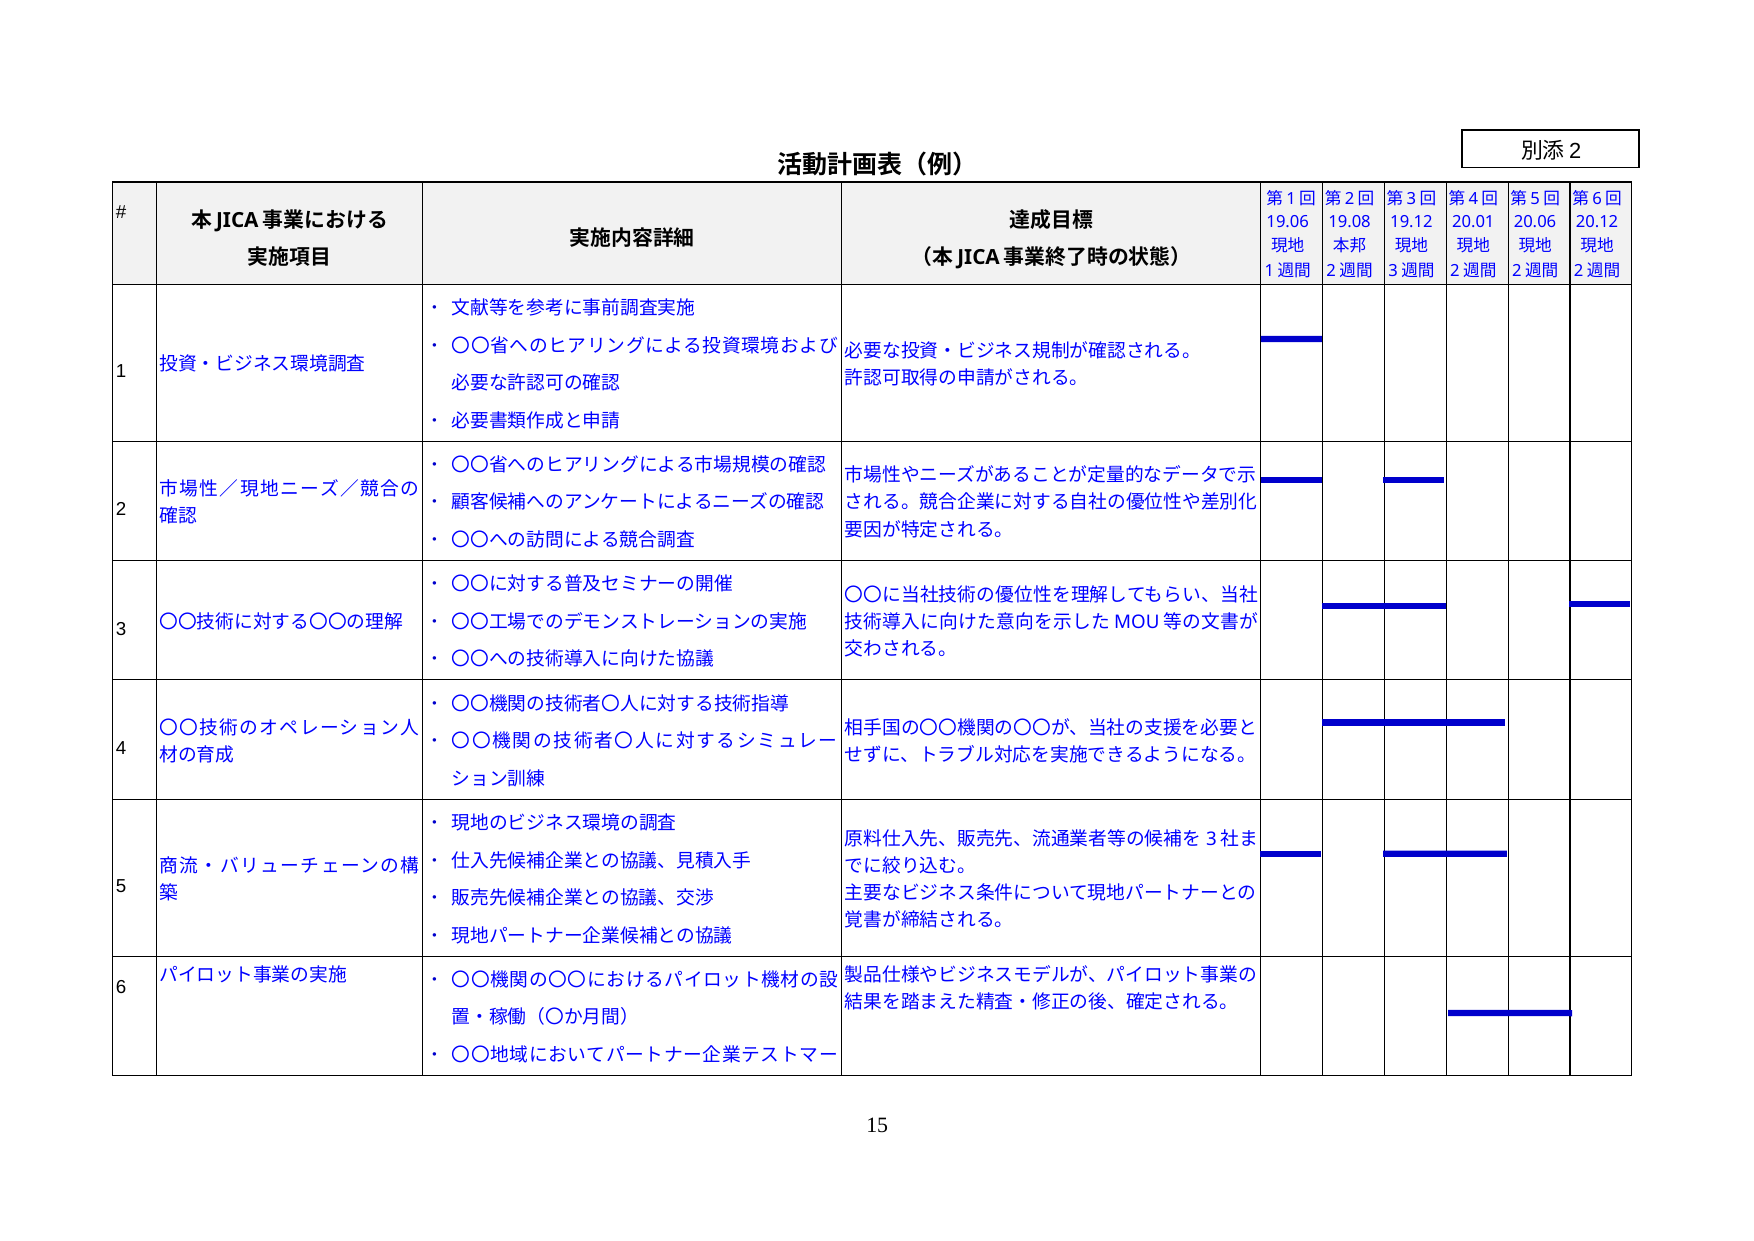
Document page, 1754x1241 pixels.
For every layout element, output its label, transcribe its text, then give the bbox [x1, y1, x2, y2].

table_cell [1261, 343, 1322, 441]
table_cell [1261, 800, 1322, 956]
table_header 第5回 20.06 現地 2週間 [1509, 183, 1569, 284]
table_cell [1323, 285, 1384, 441]
table_cell [1447, 442, 1508, 560]
table_cell [1261, 483, 1322, 560]
table_cell 市場性やニーズがあることが定量的なデータで示される。競合企業に対する自社の優位性や差別化要因が特定される。 [842, 442, 1260, 560]
table_cell [1323, 609, 1384, 679]
table_header 第6回 20.12 現地 2週間 [1571, 183, 1631, 284]
table_header 第3回 19.12 現地 3週間 [1385, 183, 1446, 284]
table_cell [1509, 285, 1569, 441]
table_cell [1509, 957, 1569, 1009]
table_cell [1509, 800, 1569, 956]
table_cell [1323, 726, 1384, 799]
table_cell [1385, 800, 1446, 850]
table_cell [1385, 857, 1446, 956]
table_cell [1509, 561, 1569, 679]
table_cell [1571, 800, 1631, 956]
table_cell 現地のビジネス環境の調査 仕入先候補企業との協議、見積入手 販売先候補企業との協議、交渉 現地パートナー企業候補との協議 [423, 800, 841, 956]
table_cell [1261, 285, 1322, 335]
table_header 第4回 20.01 現地 2週間 [1447, 183, 1508, 284]
table_cell [1447, 957, 1508, 1075]
table_cell 〇〇省へのヒアリングによる市場規模の確認 顧客候補へのアンケートによるニーズの確認 〇〇への訪問による競合調査 [423, 442, 841, 560]
table_cell 〇〇に当社技術の優位性を理解してもらい、当社技術導入に向けた意向を示したMOU等の文書が交わされる。 [842, 561, 1260, 679]
table_header # [113, 183, 156, 284]
table_cell 4 [113, 680, 156, 799]
table_cell 〇〇機関の技術者〇人に対する技術指導 〇〇機関の技術者〇人に対するシミュレーション訓練 [423, 680, 841, 799]
table_cell [1385, 957, 1446, 1075]
table_cell [1261, 957, 1322, 1075]
table_cell 必要な投資・ビジネス規制が確認される。 許認可取得の申請がされる。 [842, 285, 1260, 441]
table_header 達成目標 （本JICA事業終了時の状態） [842, 183, 1260, 284]
table_cell 6 [113, 957, 156, 1075]
table_cell 〇〇に対する普及セミナーの開催 〇〇工場でのデモンストレーションの実施 〇〇への技術導入に向けた協議 [423, 561, 841, 679]
table_cell 3 [113, 561, 156, 679]
table_cell 原料仕入先、販売先、流通業者等の候補を3社までに絞り込む。 主要なビジネス条件について現地パートナーとの覚書が締結される。 [842, 800, 1260, 956]
table_cell [1385, 285, 1446, 441]
table_cell [1261, 680, 1322, 799]
table_cell [1571, 561, 1631, 679]
table_cell [1261, 561, 1322, 679]
table_cell [1385, 726, 1446, 799]
table_cell [1571, 680, 1631, 799]
table_cell [1509, 1017, 1569, 1075]
table_cell [1385, 561, 1446, 603]
table_cell [1323, 957, 1384, 1075]
table_cell 2 [113, 442, 156, 560]
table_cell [842, 957, 1260, 1075]
table_header 本JICA事業における 実施項目 [157, 183, 422, 284]
table_cell 商流・バリューチェーンの構築 [157, 800, 422, 956]
table_cell [1447, 800, 1508, 956]
table_cell [1447, 561, 1508, 679]
table_cell [1447, 285, 1508, 441]
table_cell パイロット事業の実施 [157, 957, 422, 1075]
table_header 第2回 19.08 本邦 2週間 [1323, 183, 1384, 284]
table_cell [1323, 442, 1384, 560]
table_cell [1571, 285, 1631, 441]
table_cell [1385, 680, 1446, 719]
table_cell [1385, 609, 1446, 679]
table_cell 〇〇技術に対する〇〇の理解 [157, 561, 422, 679]
table_cell 相手国の〇〇機関の〇〇が、当社の支援を必要とせずに、トラブル対応を実施できるようになる。 [842, 680, 1260, 799]
table_cell 市場性／現地ニーズ／競合の確認 [157, 442, 422, 560]
table_cell [1509, 680, 1569, 799]
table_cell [423, 957, 841, 1075]
table_header 実施内容詳細 [423, 183, 841, 284]
table_cell [1385, 442, 1446, 560]
table_cell [1571, 442, 1631, 560]
table_cell 1 [113, 285, 156, 441]
table_cell [1323, 800, 1384, 956]
table_cell [1323, 680, 1384, 719]
table_header 第1回 19.06 現地 1週間 [1261, 183, 1322, 284]
table_cell [1509, 442, 1569, 560]
table_cell 〇〇技術のオペレーション人材の育成 [157, 680, 422, 799]
table_cell [1447, 680, 1508, 799]
table_cell [1323, 561, 1384, 603]
table_cell 5 [113, 800, 156, 956]
table_cell 投資・ビジネス環境調査 [157, 285, 422, 441]
table_cell 文献等を参考に事前調査実施 〇〇省へのヒアリングによる投資環境および必要な許認可の確認 必要書類作成と申請 [423, 285, 841, 441]
text 活動計画表（例） [112, 144, 1642, 181]
table_cell [1571, 957, 1631, 1075]
table_cell [1261, 442, 1322, 477]
